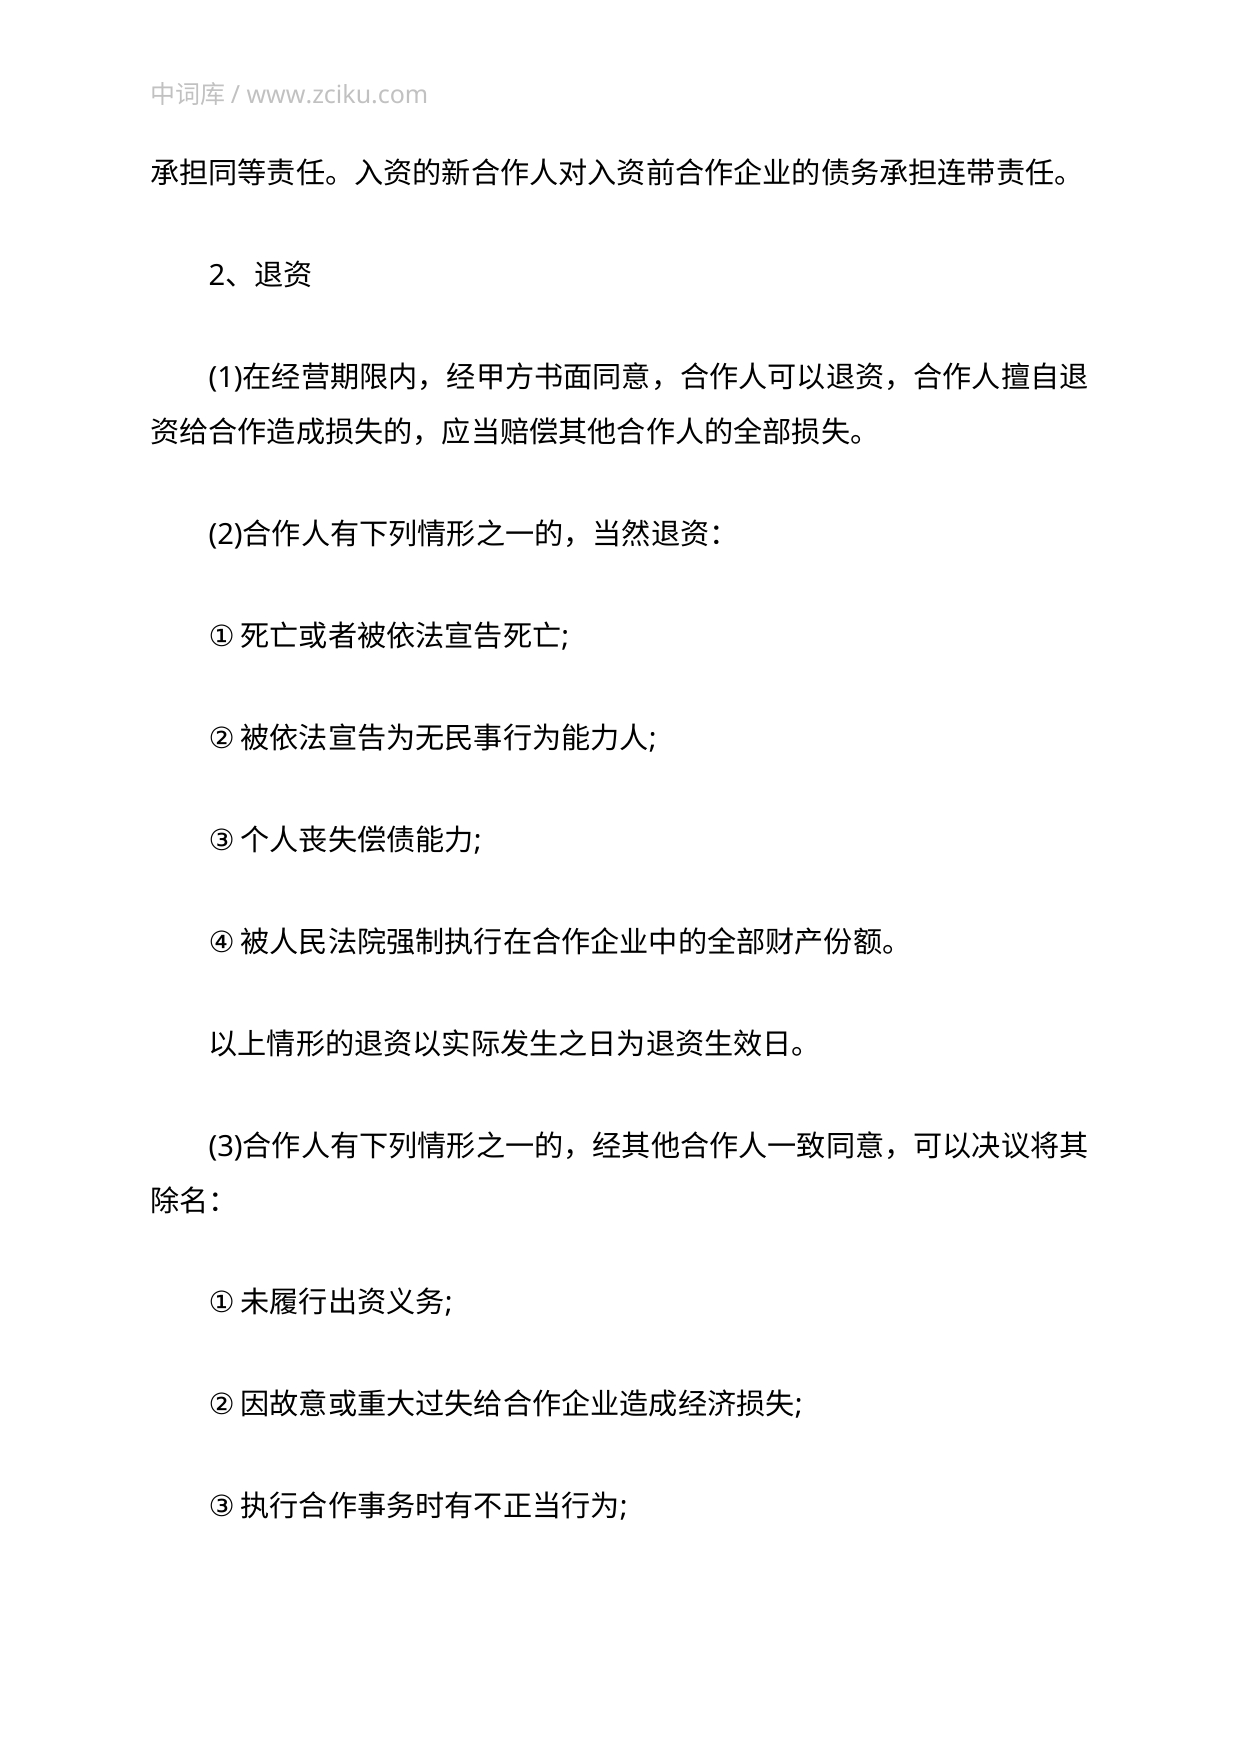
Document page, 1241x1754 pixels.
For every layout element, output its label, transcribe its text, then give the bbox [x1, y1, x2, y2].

text 2、退资 [150, 252, 1090, 294]
text (1)在经营期限内，经甲方书面同意，合作人可以退资，合作人擅自退资给合作造成损失的，应当赔偿其他合作人的全部损失。 [150, 354, 1090, 451]
text ②因故意或重大过失给合作企业造成经济损失; [150, 1381, 1090, 1423]
text ③个人丧失偿债能力; [150, 816, 1090, 859]
text ②被依法宣告为无民事行为能力人; [150, 714, 1090, 757]
text 以上情形的退资以实际发生之日为退资生效日。 [150, 1020, 1090, 1063]
text ①死亡或者被依法宣告死亡; [150, 612, 1090, 655]
text ④被人民法院强制执行在合作企业中的全部财产份额。 [150, 918, 1090, 961]
text ③执行合作事务时有不正当行为; [150, 1483, 1090, 1525]
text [150, 150, 1090, 192]
text (2)合作人有下列情形之一的，当然退资： [150, 511, 1090, 553]
text ①未履行出资义务; [150, 1279, 1090, 1321]
text (3)合作人有下列情形之一的，经其他合作人一致同意，可以决议将其除名： [150, 1122, 1090, 1219]
